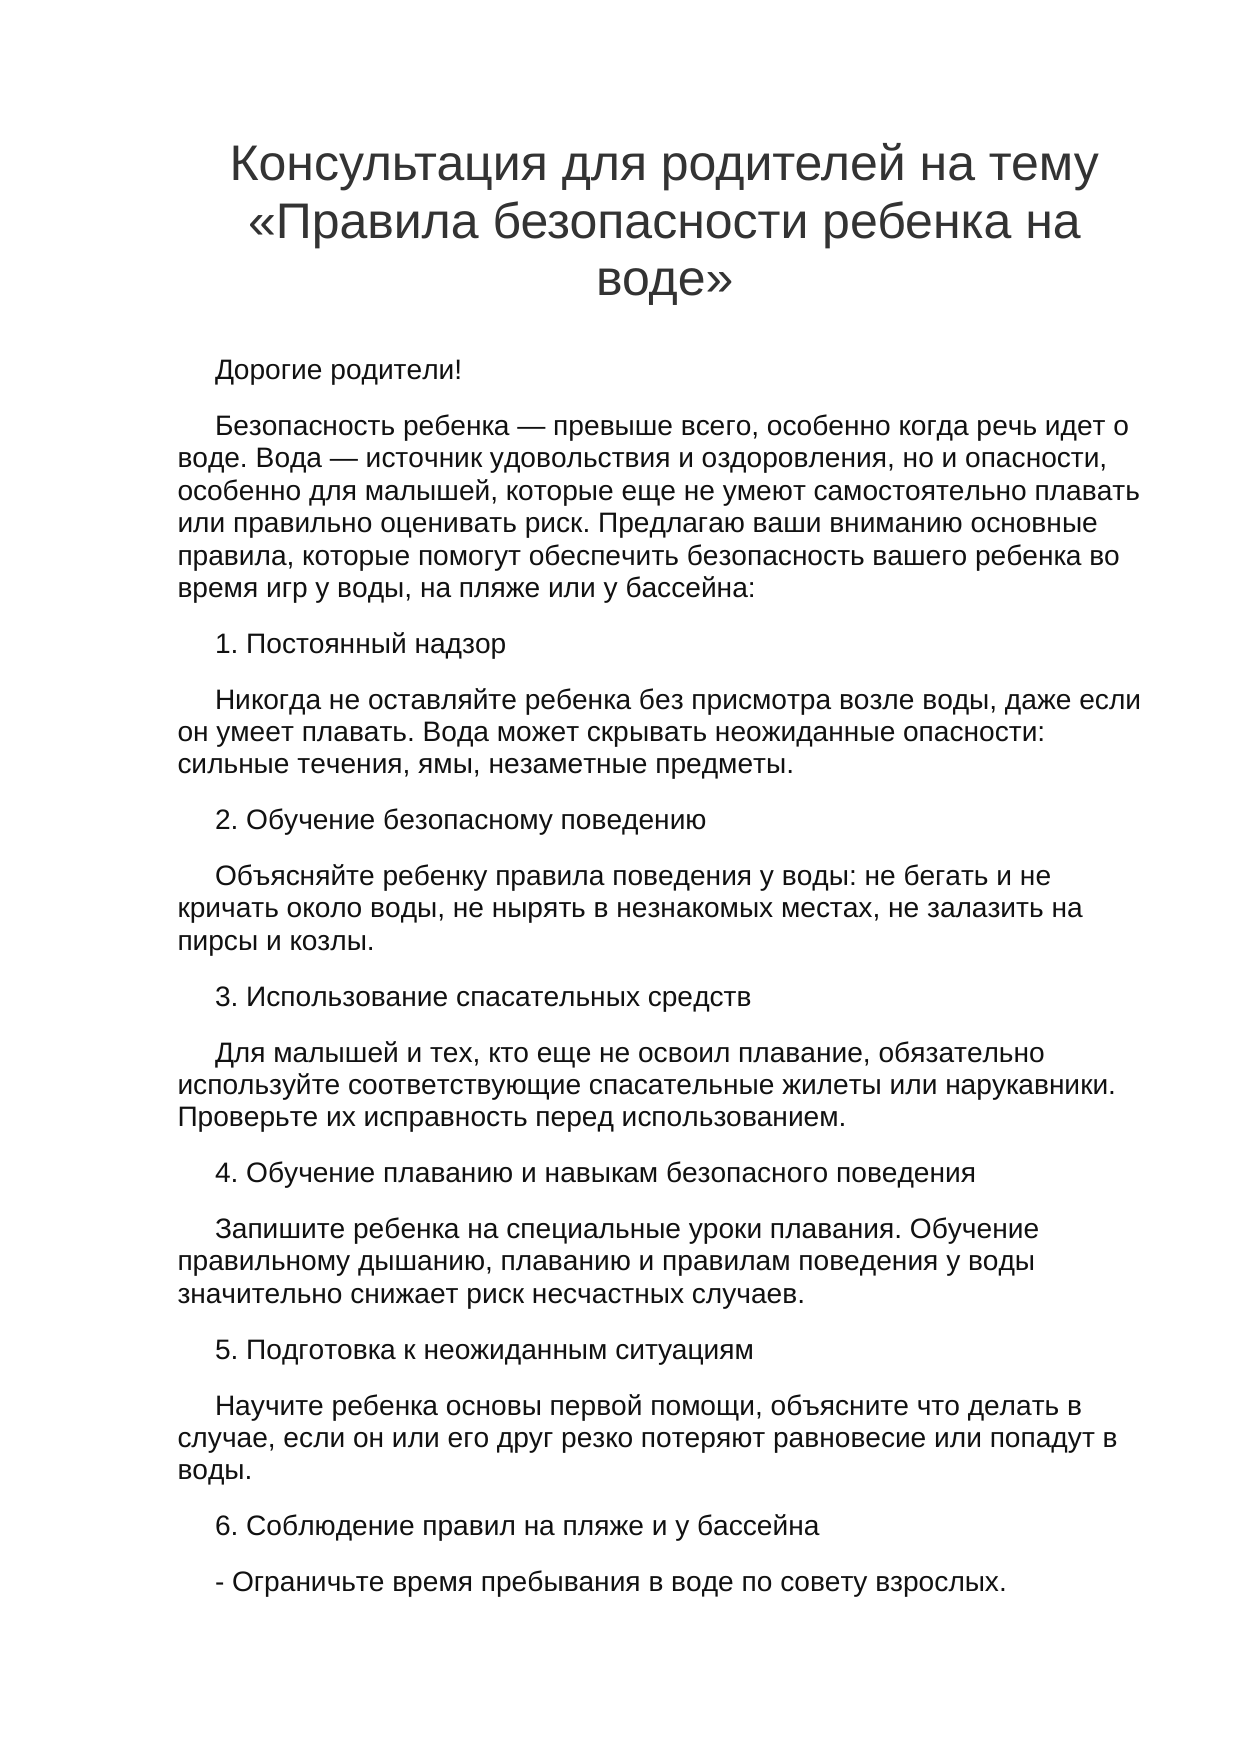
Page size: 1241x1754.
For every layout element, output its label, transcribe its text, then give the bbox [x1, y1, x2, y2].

text Объясняйте ребенку правила поведения у воды: не бегать и не кричать около воды, не нырять в незнакомых местах, не залазить на пирсы и козлы. [177, 859, 1152, 956]
text 4. Обучение плаванию и навыкам безопасного поведения [177, 1156, 1152, 1188]
text Консультация для родителей на тему «Правила безопасности ребенка на воде» [177, 134, 1152, 306]
text Для малышей и тех, кто еще не освоил плавание, обязательно используйте соответствующие спасательные жилеты или нарукавники. Проверьте их исправность перед использованием. [177, 1036, 1152, 1133]
text Никогда не оставляйте ребенка без присмотра возле воды, даже если он умеет плавать. Вода может скрывать неожиданные опасности: сильные течения, ямы, незаметные предметы. [177, 683, 1152, 780]
text Дорогие родители! [177, 353, 1152, 386]
text Безопасность ребенка — превыше всего, особенно когда речь идет о воде. Вода — источник удовольствия и оздоровления, но и опасности, особенно для малышей, которые еще не умеют самостоятельно плавать или правильно оценивать риск. Предлагаю ваши вниманию основные правила, которые помогут обеспечить безопасность вашего ребенка во время игр у воды, на пляже или у бассейна: [177, 409, 1152, 603]
text 1. Постоянный надзор [177, 627, 1152, 659]
text Научите ребенка основы первой помощи, объясните что делать в случае, если он или его друг резко потеряют равновесие или попадут в воды. [177, 1388, 1152, 1486]
text 6. Соблюдение правил на пляже и у бассейна [177, 1509, 1152, 1541]
text Запишите ребенка на специальные уроки плавания. Обучение правильному дышанию, плаванию и правилам поведения у воды значительно снижает риск несчастных случаев. [177, 1212, 1152, 1309]
text - Ограничьте время пребывания в воде по совету взрослых. [177, 1565, 1152, 1597]
text 5. Подготовка к неожиданным ситуациям [177, 1333, 1152, 1365]
text 3. Использование спасательных средств [177, 980, 1152, 1012]
text 2. Обучение безопасному поведению [177, 803, 1152, 836]
